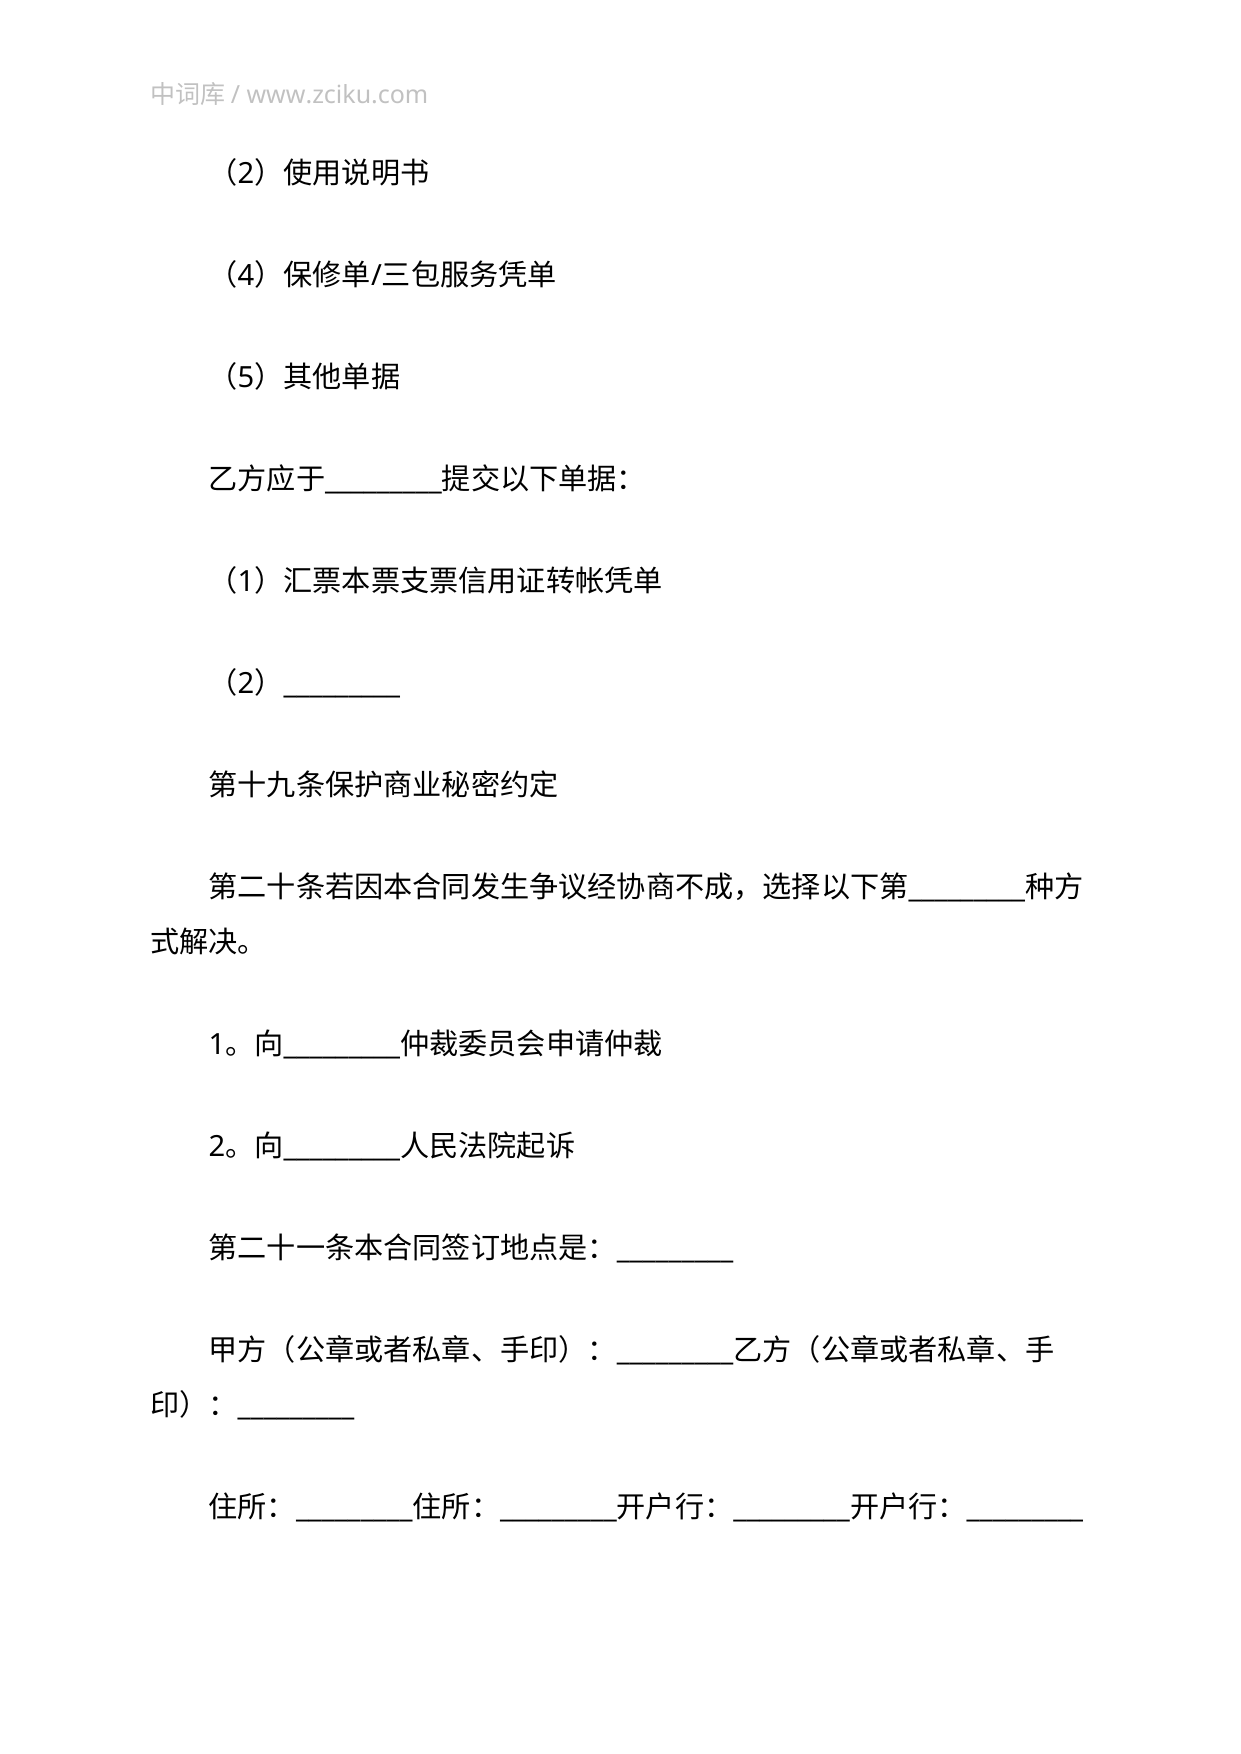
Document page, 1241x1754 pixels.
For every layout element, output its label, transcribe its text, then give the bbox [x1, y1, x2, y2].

text 乙方应于_________提交以下单据： [150, 456, 1090, 498]
text 甲方（公章或者私章、手印）：_________乙方（公章或者私章、手印）：_________ [150, 1326, 1090, 1424]
text （5）其他单据 [150, 354, 1090, 396]
text （1）汇票本票支票信用证转帐凭单 [150, 558, 1090, 600]
text 第二十条若因本合同发生争议经协商不成，选择以下第_________种方式解决。 [150, 864, 1090, 961]
text （2）使用说明书 [150, 150, 1090, 192]
text 第十九条保护商业秘密约定 [150, 762, 1090, 804]
text （2）_________ [150, 660, 1090, 702]
text 1。向_________仲裁委员会申请仲裁 [150, 1020, 1090, 1063]
text 住所：_________住所：_________开户行：_________开户行：_________ [150, 1483, 1090, 1526]
text 第二十一条本合同签订地点是：_________ [150, 1224, 1090, 1267]
text （4）保修单/三包服务凭单 [150, 252, 1090, 294]
text 2。向_________人民法院起诉 [150, 1122, 1090, 1165]
